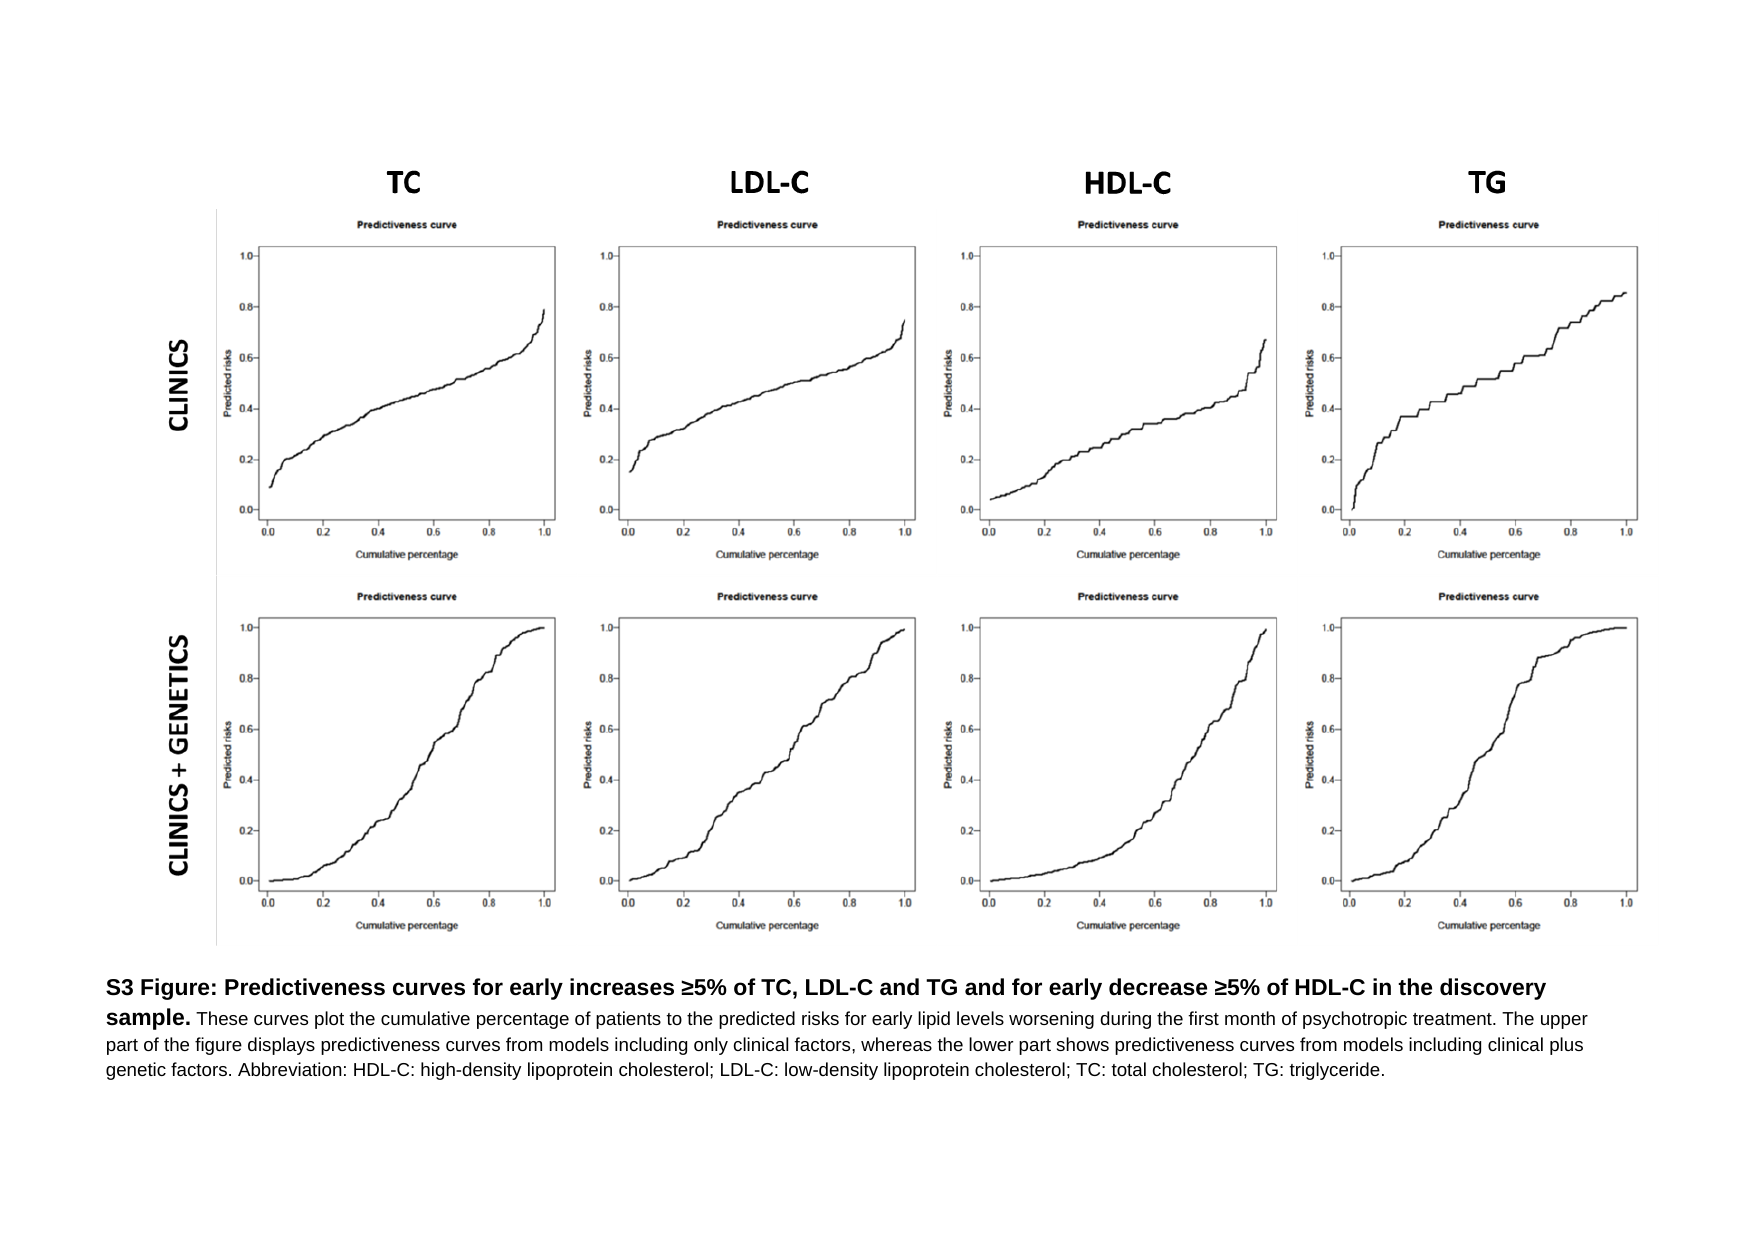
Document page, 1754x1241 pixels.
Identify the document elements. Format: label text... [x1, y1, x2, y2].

text S3 Figure: Predictiveness curves for early increases ≥5% of TC, LDL-C and TG and for early decrease ≥5% of HDL-C in the discovery sample. These curves plot the cumulative percentage of patients to the predicted risks for early lipid levels worsening during the first month of psychotropic treatment. The upper part of the figure displays predictiveness curves from models including only clinical factors, whereas the lower part shows predictiveness curves from models including clinical plus genetic factors. Abbreviation: HDL-C: high-density lipoprotein cholesterol; LDL-C: low-density lipoprotein cholesterol; TC: total cholesterol; TG: triglyceride. [106, 974, 1604, 1080]
picture [150, 150, 1668, 946]
